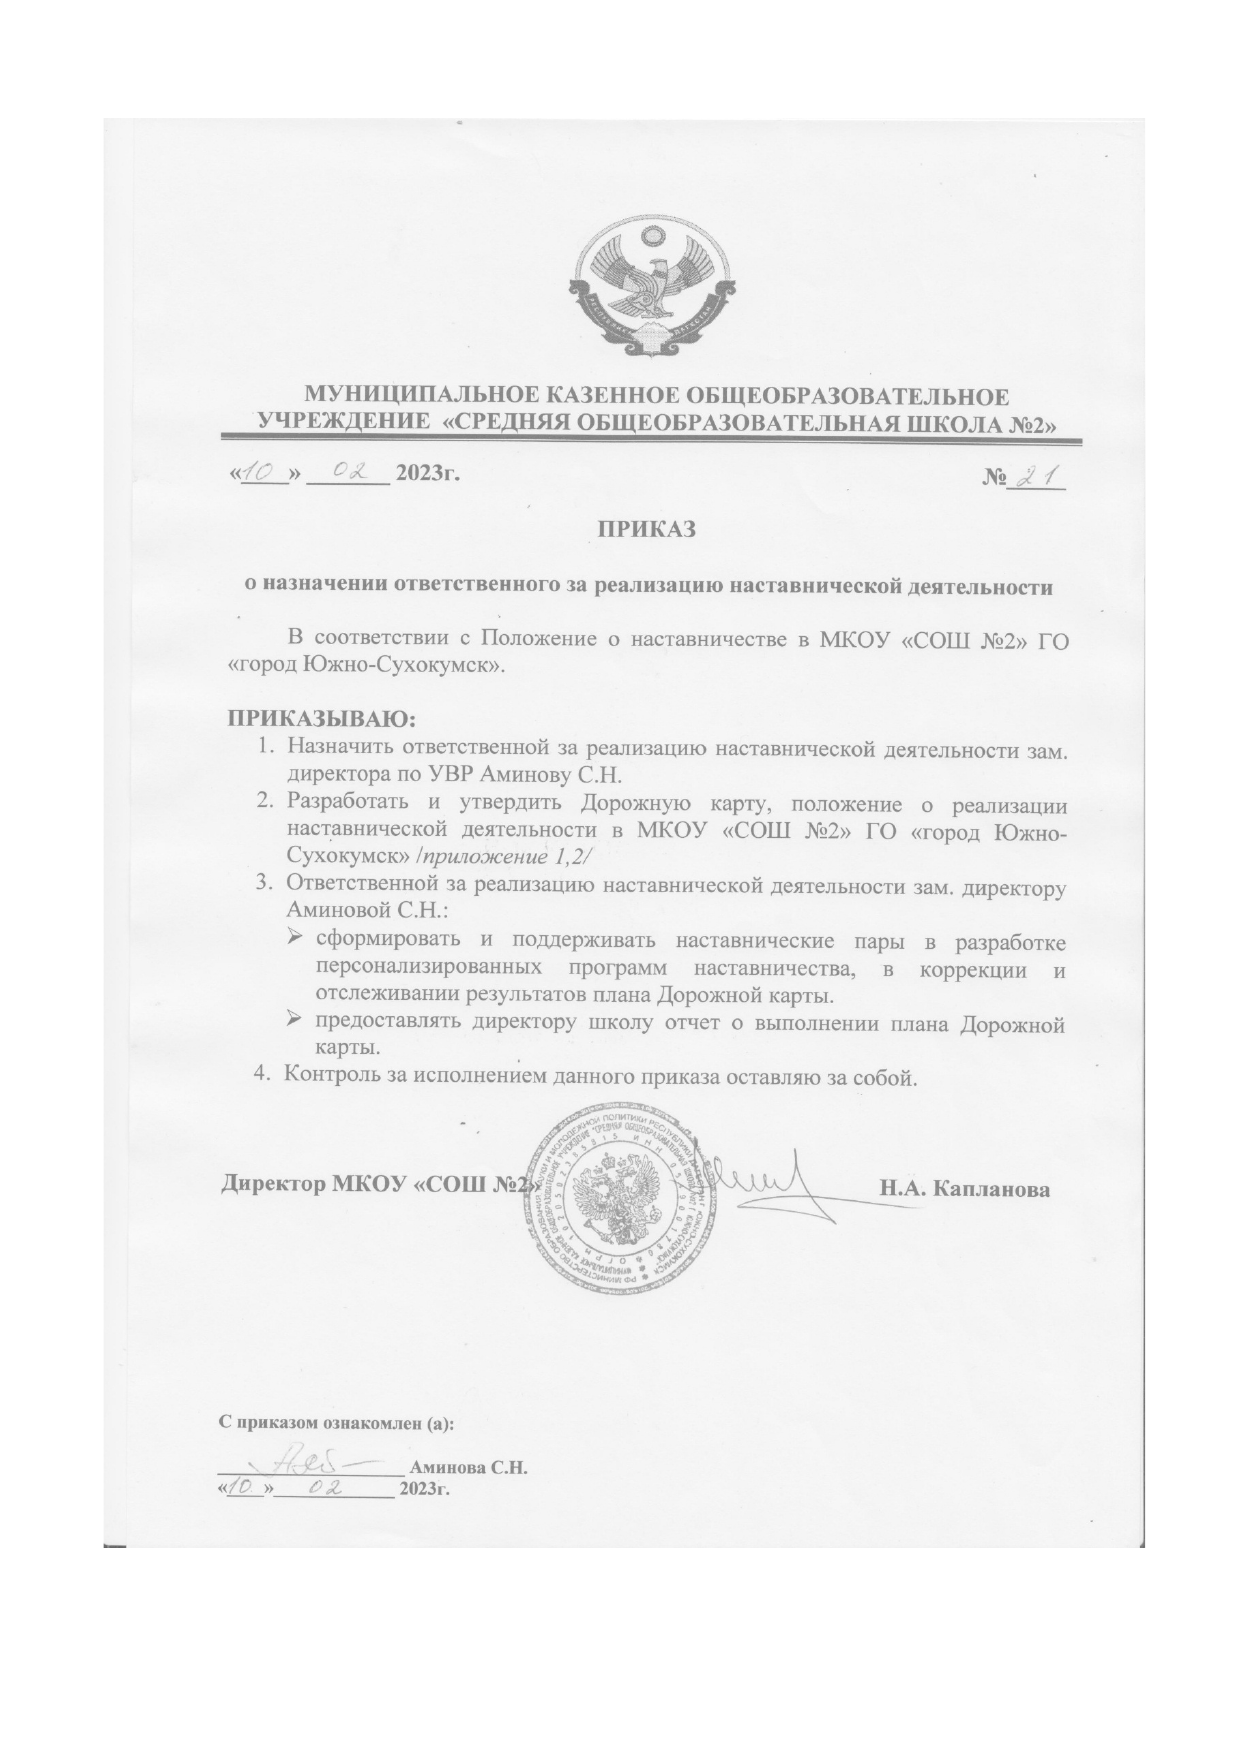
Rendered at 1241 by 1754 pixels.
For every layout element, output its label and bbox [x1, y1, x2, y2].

picture [103, 118, 1146, 1548]
